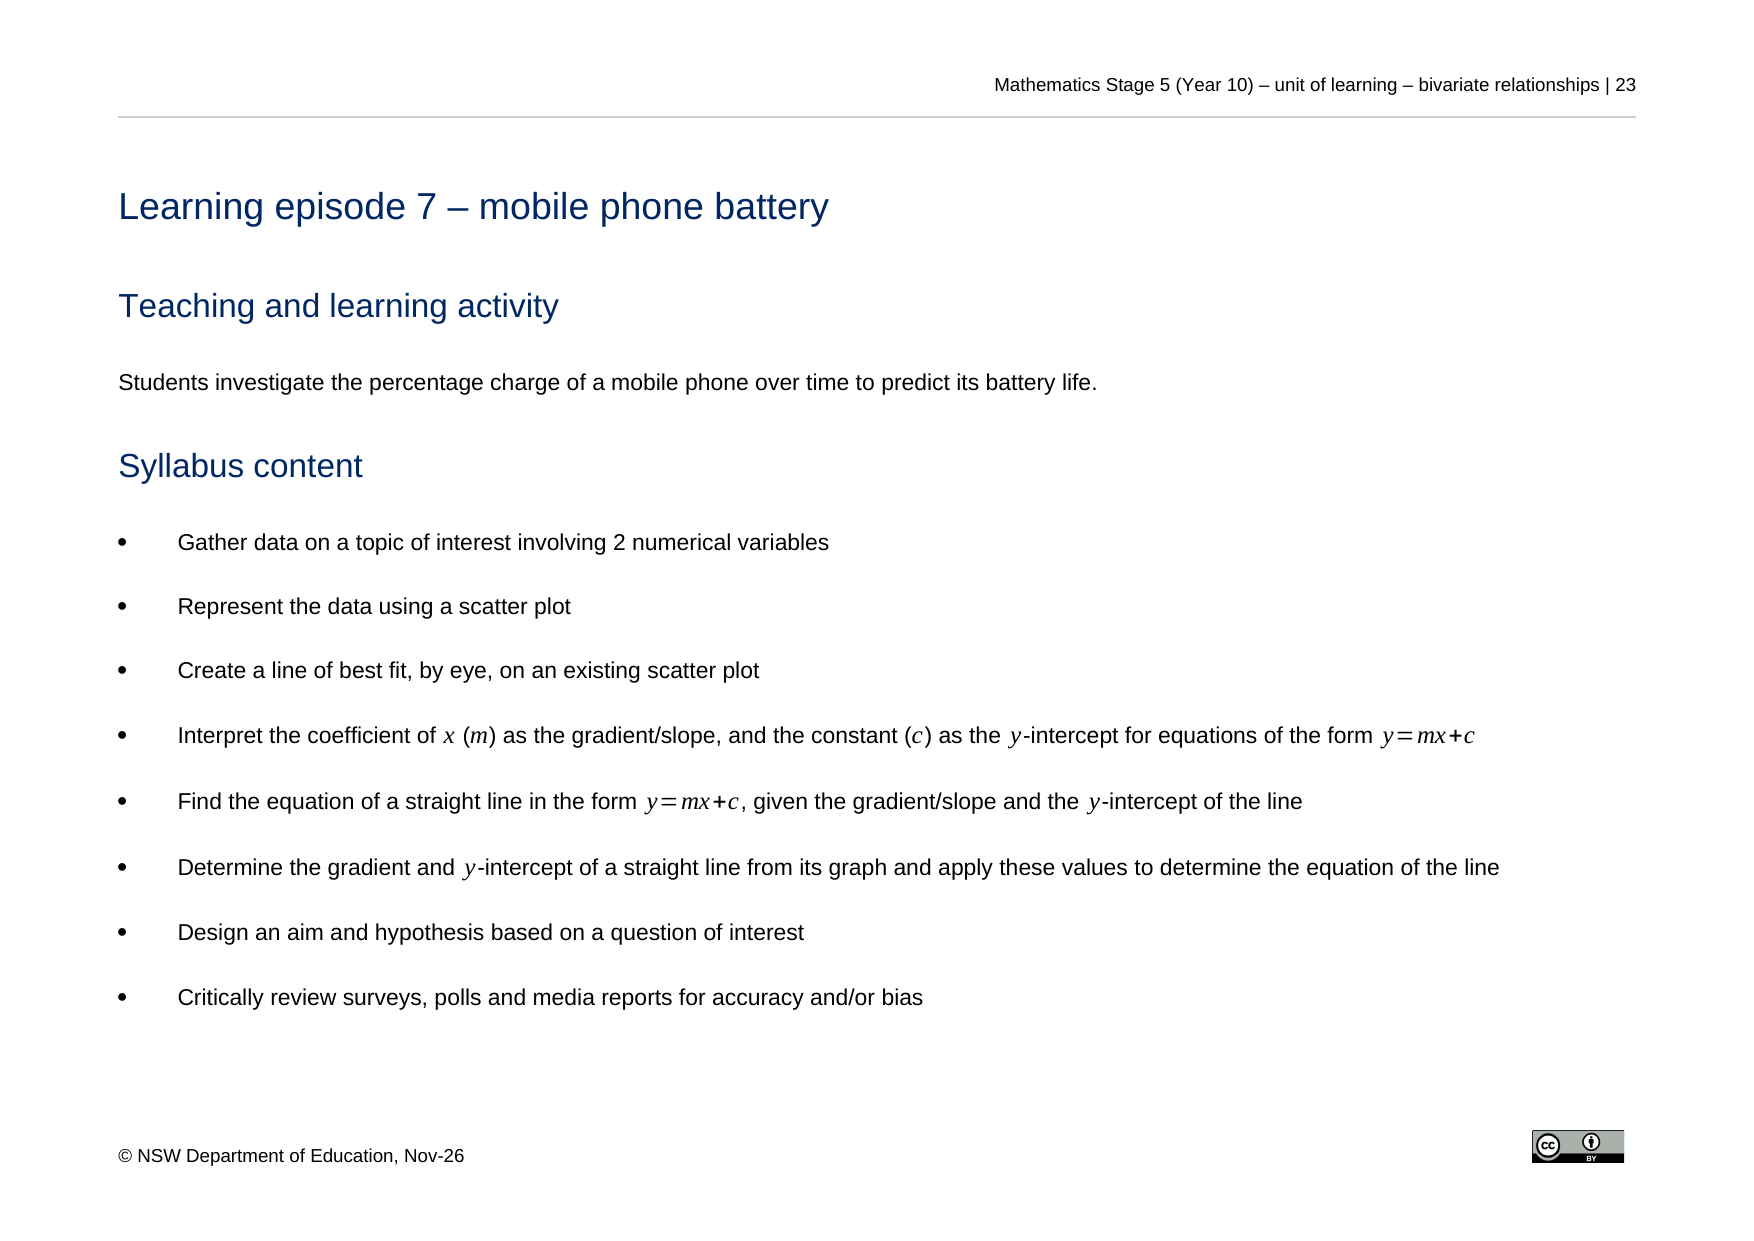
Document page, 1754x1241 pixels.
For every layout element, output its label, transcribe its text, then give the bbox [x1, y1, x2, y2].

list Design an aim and hypothesis based on a question of interest [118, 919, 1636, 945]
subtitle Teaching and learning activity [118, 286, 1636, 325]
subtitle Learning episode 7 – mobile phone battery [118, 184, 1636, 227]
list Represent the data using a scatter plot [118, 593, 1636, 619]
list Create a line of best fit, by eye, on an existing scatter plot [118, 657, 1636, 684]
list Critically review surveys, polls and media reports for accuracy and/or bias [118, 983, 1636, 1010]
list Gather data on a topic of interest involving 2 numerical variables [118, 528, 1636, 555]
picture [1532, 1130, 1625, 1163]
text Students investigate the percentage charge of a mobile phone over time to predict its battery life. [118, 369, 1636, 395]
subtitle Syllabus content [118, 446, 1636, 484]
list Find the equation of a straight line in the form , given the gradient/slope and the -intercept of the line [118, 788, 1636, 815]
list Determine the gradient and -intercept of a straight line from its graph and apply these values to determine the equation of the line [118, 853, 1636, 881]
list Interpret the coefficient of () as the gradient/slope, and the constant () as the -intercept for equations of the form [118, 722, 1636, 749]
